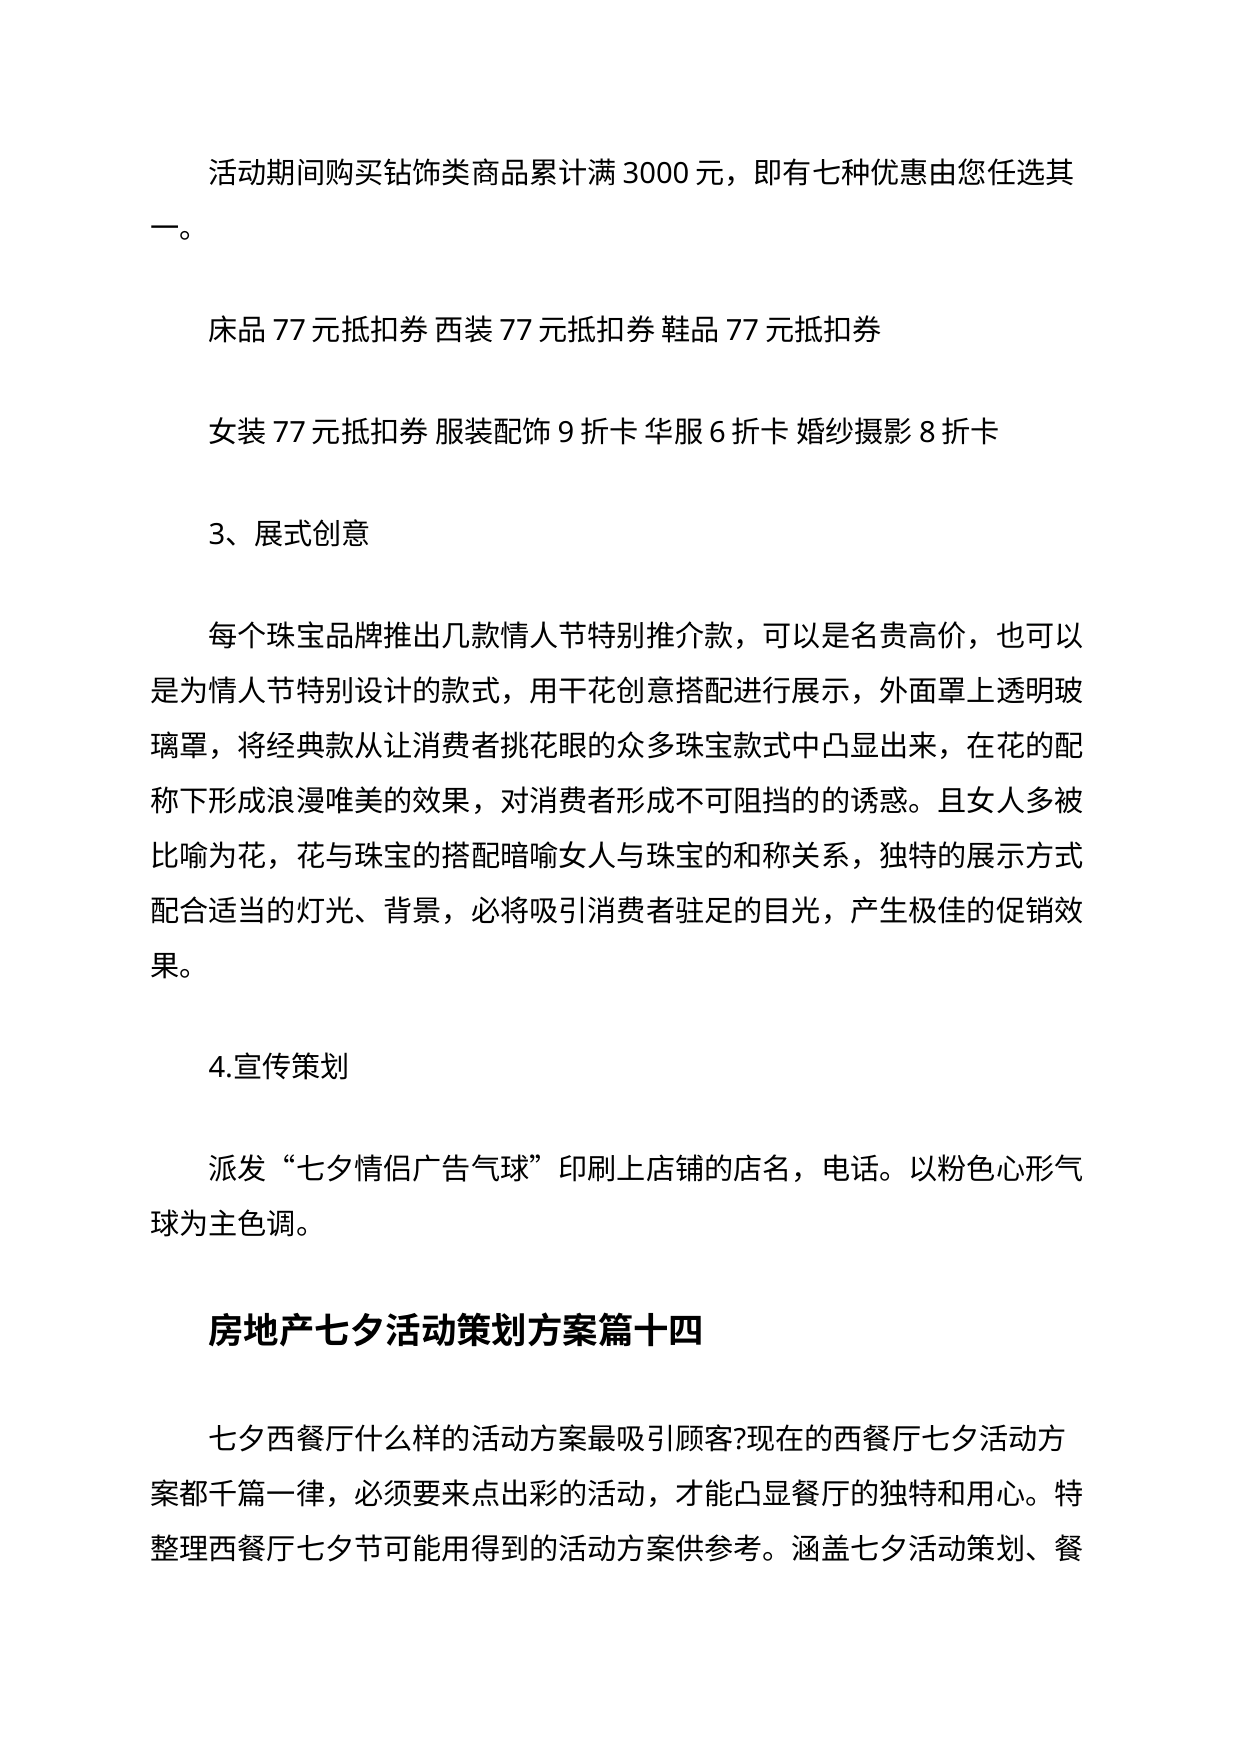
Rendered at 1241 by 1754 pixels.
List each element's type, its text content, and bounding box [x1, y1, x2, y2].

text 每个珠宝品牌推出几款情人节特别推介款，可以是名贵高价，也可以是为情人节特别设计的款式，用干花创意搭配进行展示，外面罩上透明玻璃罩，将经典款从让消费者挑花眼的众多珠宝款式中凸显出来，在花的配称下形成浪漫唯美的效果，对消费者形成不可阻挡的的诱惑。且女人多被比喻为花，花与珠宝的搭配暗喻女人与珠宝的和称关系，独特的展示方式配合适当的灯光、背景，必将吸引消费者驻足的目光，产生极佳的促销效果。 [150, 613, 1090, 984]
text 活动期间购买钻饰类商品累计满3000元，即有七种优惠由您任选其一。 [150, 150, 1090, 247]
text 派发“七夕情侣广告气球”印刷上店铺的店名，电话。以粉色心形气球为主色调。 [150, 1146, 1090, 1243]
text 女装77元抵扣券 服装配饰9折卡 华服6折卡 婚纱摄影8折卡 [150, 409, 1090, 451]
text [150, 1416, 1090, 1568]
text 3、展式创意 [150, 511, 1090, 553]
text 床品77元抵扣券 西装77元抵扣券 鞋品77元抵扣券 [150, 307, 1090, 349]
text 4.宣传策划 [150, 1044, 1090, 1086]
text 房地产七夕活动策划方案篇十四 [150, 1302, 1090, 1354]
